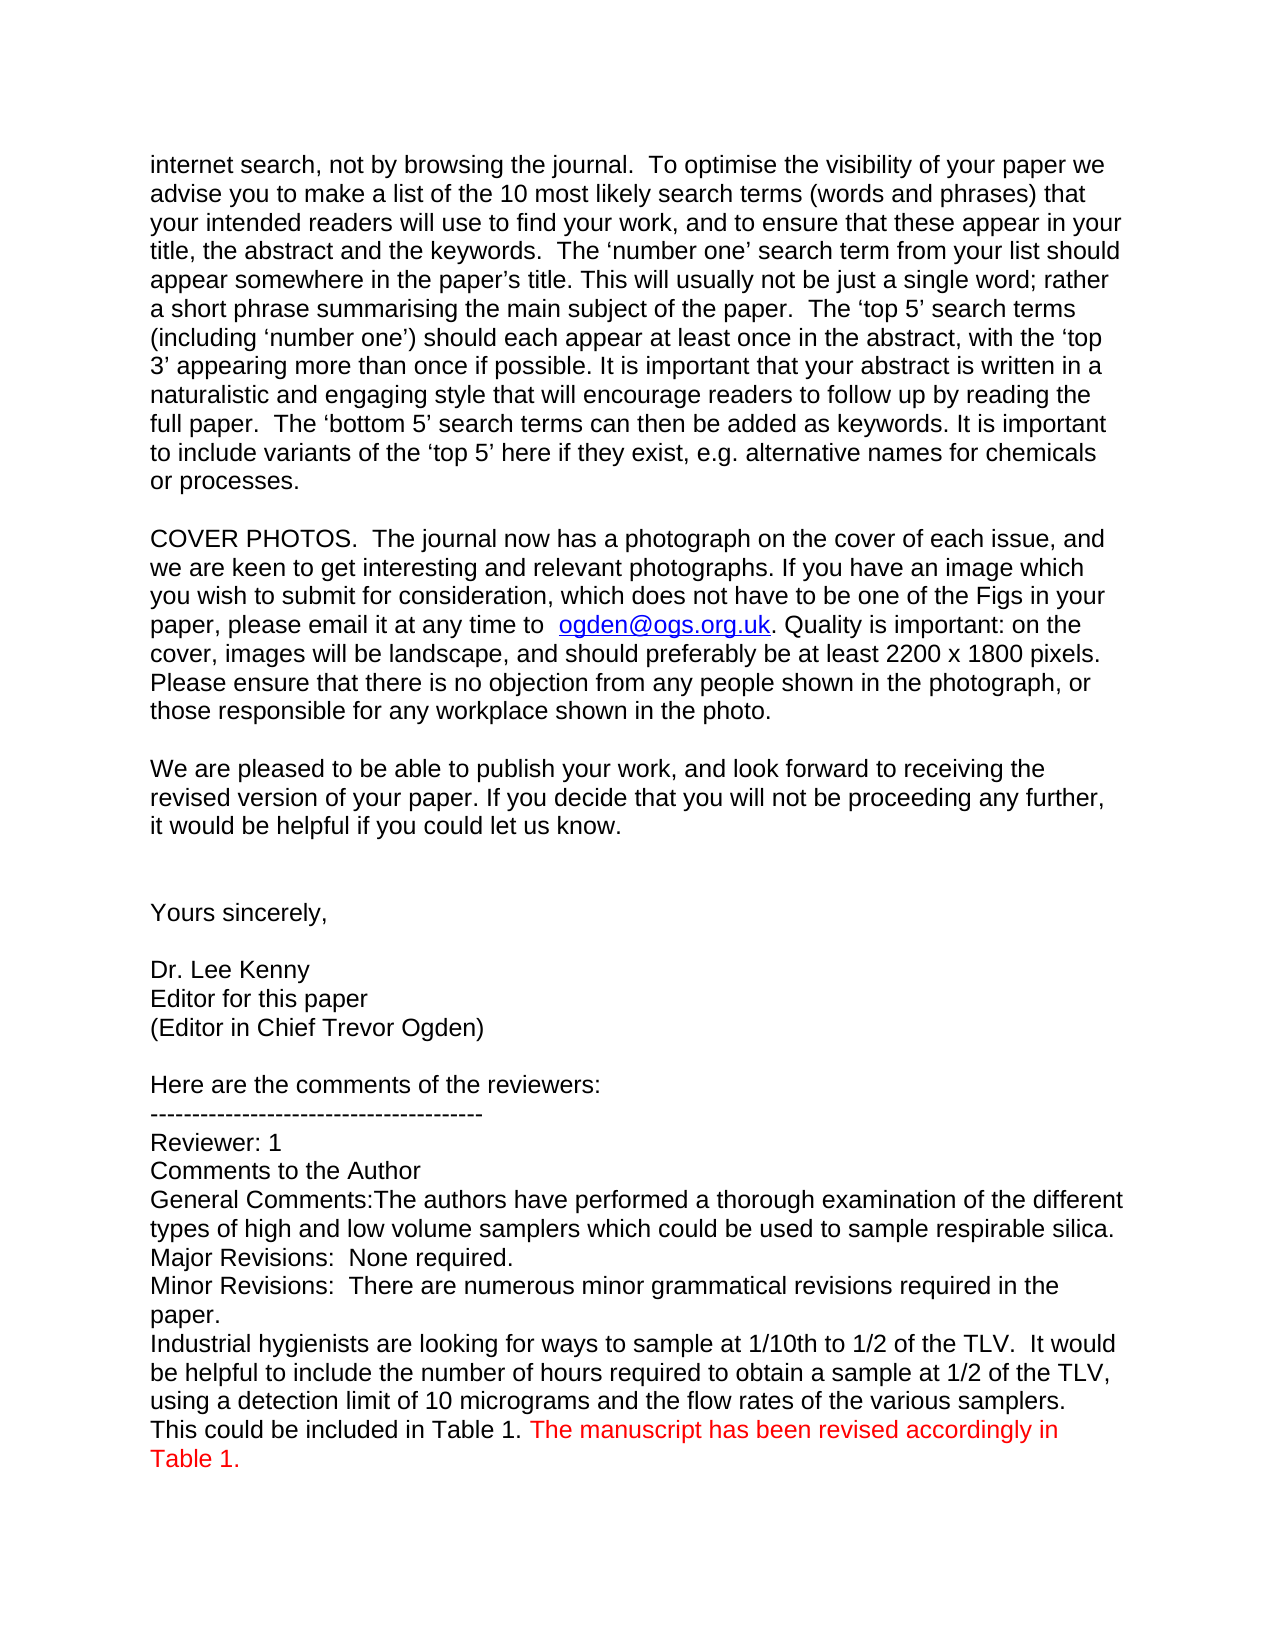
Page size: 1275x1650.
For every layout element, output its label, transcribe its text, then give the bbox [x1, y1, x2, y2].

text Reviewer: 1 [150, 1127, 1125, 1156]
text Minor Revisions: There are numerous minor grammatical revisions required in the paper. [150, 1271, 1125, 1329]
text Yours sincerely, [150, 897, 1125, 926]
text Major Revisions: None required. [150, 1242, 1125, 1271]
text Industrial hygienists are looking for ways to sample at 1/10th to 1/2 of the TLV. It would be helpful to include the number of hours required to obtain a sample at 1/2 of the TLV, using a detection limit of 10 micrograms and the flow rates of the various samplers. This could be included in Table 1. The manuscript has been revised accordingly in Table 1. [150, 1329, 1125, 1472]
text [150, 150, 1125, 495]
text Comments to the Author [150, 1156, 1125, 1185]
text Editor for this paper [150, 984, 1125, 1012]
text We are pleased to be able to publish your work, and look forward to receiving the revised version of your paper. If you decide that you will not be proceeding any further, it would be helpful if you could let us know. [150, 754, 1125, 840]
text Here are the comments of the reviewers: [150, 1070, 1125, 1099]
text COVER PHOTOS. The journal now has a photograph on the cover of each issue, and we are keen to get interesting and relevant photographs. If you have an image which you wish to submit for consideration, which does not have to be one of the Figs in your paper, please email it at any time to ogden@ogs.org.uk. Quality is important: on the cover, images will be landscape, and should preferably be at least 2200 x 1800 pixels. Please ensure that there is no objection from any people shown in the photograph, or those responsible for any workplace shown in the photo. [150, 524, 1125, 725]
text Dr. Lee Kenny [150, 955, 1125, 984]
text (Editor in Chief Trevor Ogden) [150, 1012, 1125, 1041]
text General Comments:The authors have performed a thorough examination of the different types of high and low volume samplers which could be used to sample respirable silica. [150, 1185, 1125, 1242]
text ---------------------------------------- [150, 1099, 1125, 1127]
